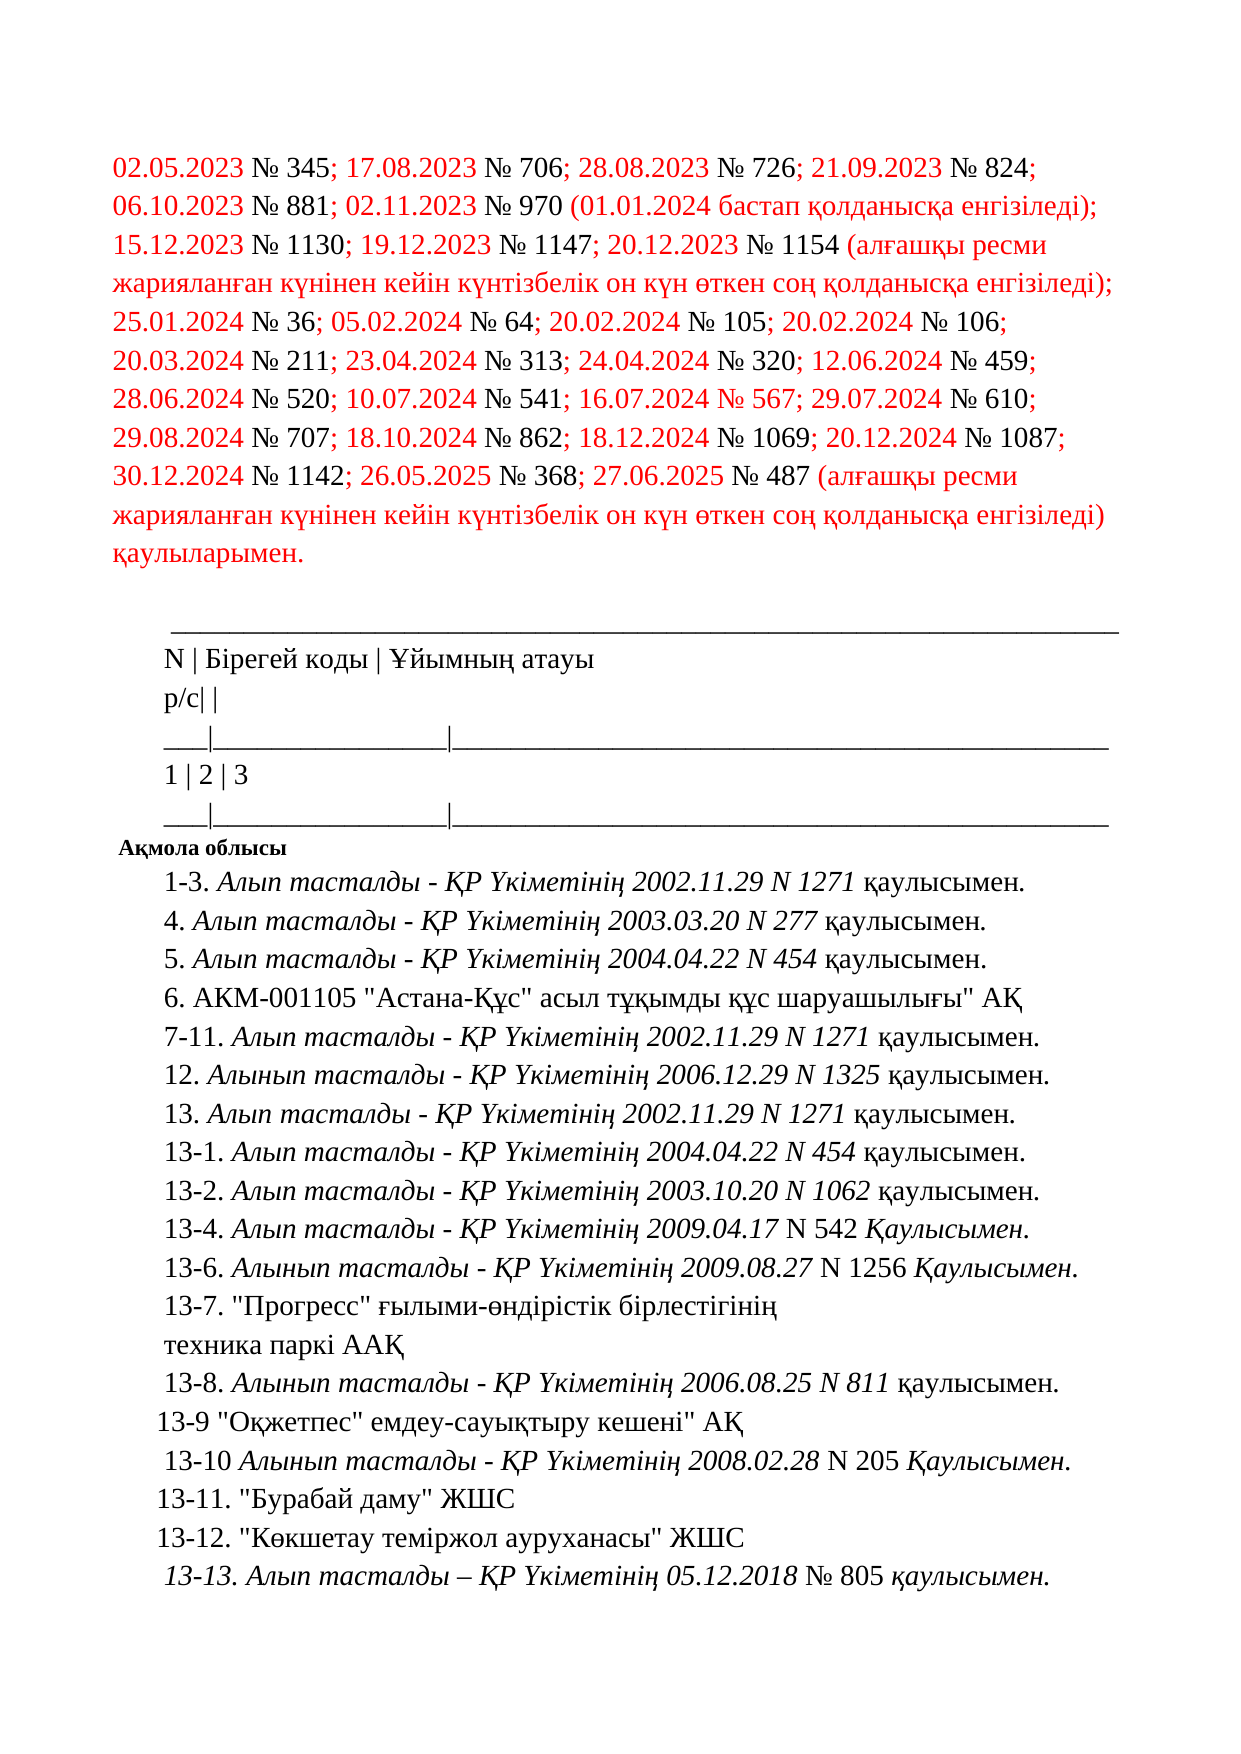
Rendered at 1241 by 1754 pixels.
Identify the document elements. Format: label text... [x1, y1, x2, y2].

text 5. Алып тасталды - ҚР Үкіметінің 2004.04.22 N 454 қаулысымен. [112, 942, 1128, 975]
text 4. Алып тасталды - ҚР Үкіметінің 2003.03.20 N 277 қаулысымен. [112, 903, 1128, 937]
text 13-1. Алып тасталды - ҚР Үкіметінің 2004.04.22 N 454 қаулысымен. [112, 1134, 1128, 1168]
text _________________________________________________________________ [112, 603, 1128, 637]
text 7-11. Алып тасталды - ҚР Үкіметінің 2002.11.29 N 1271 қаулысымен. [112, 1019, 1128, 1052]
text 6. АКМ-001105 "Астана-Құс" асыл тұқымды құс шаруашылығы" АҚ [112, 980, 1128, 1014]
text 13-13. Алып тасталды – ҚР Үкіметінің 05.12.2018 № 805 қаулысымен. [112, 1558, 1128, 1592]
text 13-7. "Прогресс" ғылыми-өндірістік бірлестігінің [112, 1288, 1128, 1322]
text Ақмола облысы [112, 834, 1128, 861]
text 13-11. "Бурабай даму" ЖШС [112, 1481, 1128, 1515]
text 1 | 2 | 3 [112, 757, 1128, 791]
text 13-4. Алып тасталды - ҚР Үкіметінің 2009.04.17 N 542 Қаулысымен. [112, 1211, 1128, 1245]
text р/с| | [112, 680, 1128, 714]
text 13-6. Алынып тасталды - ҚР Үкіметінің 2009.08.27 N 1256 Қаулысымен. [112, 1250, 1128, 1283]
text 13-2. Алып тасталды - ҚР Үкіметінің 2003.10.20 N 1062 қаулысымен. [112, 1173, 1128, 1206]
text техника паркі ААҚ [112, 1327, 1128, 1361]
text 13-10 Алынып тасталды - ҚР Үкіметінің 2008.02.28 N 205 Қаулысымен. [112, 1443, 1128, 1476]
text 13-9 "Оқжетпес" емдеу-сауықтыру кешені" АҚ [112, 1404, 1128, 1438]
text ___|________________|_____________________________________________ [112, 796, 1128, 829]
text ___|________________|_____________________________________________ [112, 719, 1128, 752]
text 12. Алынып тасталды - ҚР Үкіметінің 2006.12.29 N 1325 қаулысымен. [112, 1057, 1128, 1091]
text 13-8. Алынып тасталды - ҚР Үкіметінің 2006.08.25 N 811 қаулысымен. [112, 1366, 1128, 1399]
text 1-3. Алып тасталды - ҚР Үкіметінің 2002.11.29 N 1271 қаулысымен. [112, 864, 1128, 898]
text 13-12. "Көкшетау теміржол ауруханасы" ЖШС [112, 1520, 1128, 1553]
text 13. Алып тасталды - ҚР Үкіметінің 2002.11.29 N 1271 қаулысымен. [112, 1096, 1128, 1129]
text N | Бірегей коды | Ұйымның атауы [112, 642, 1128, 675]
